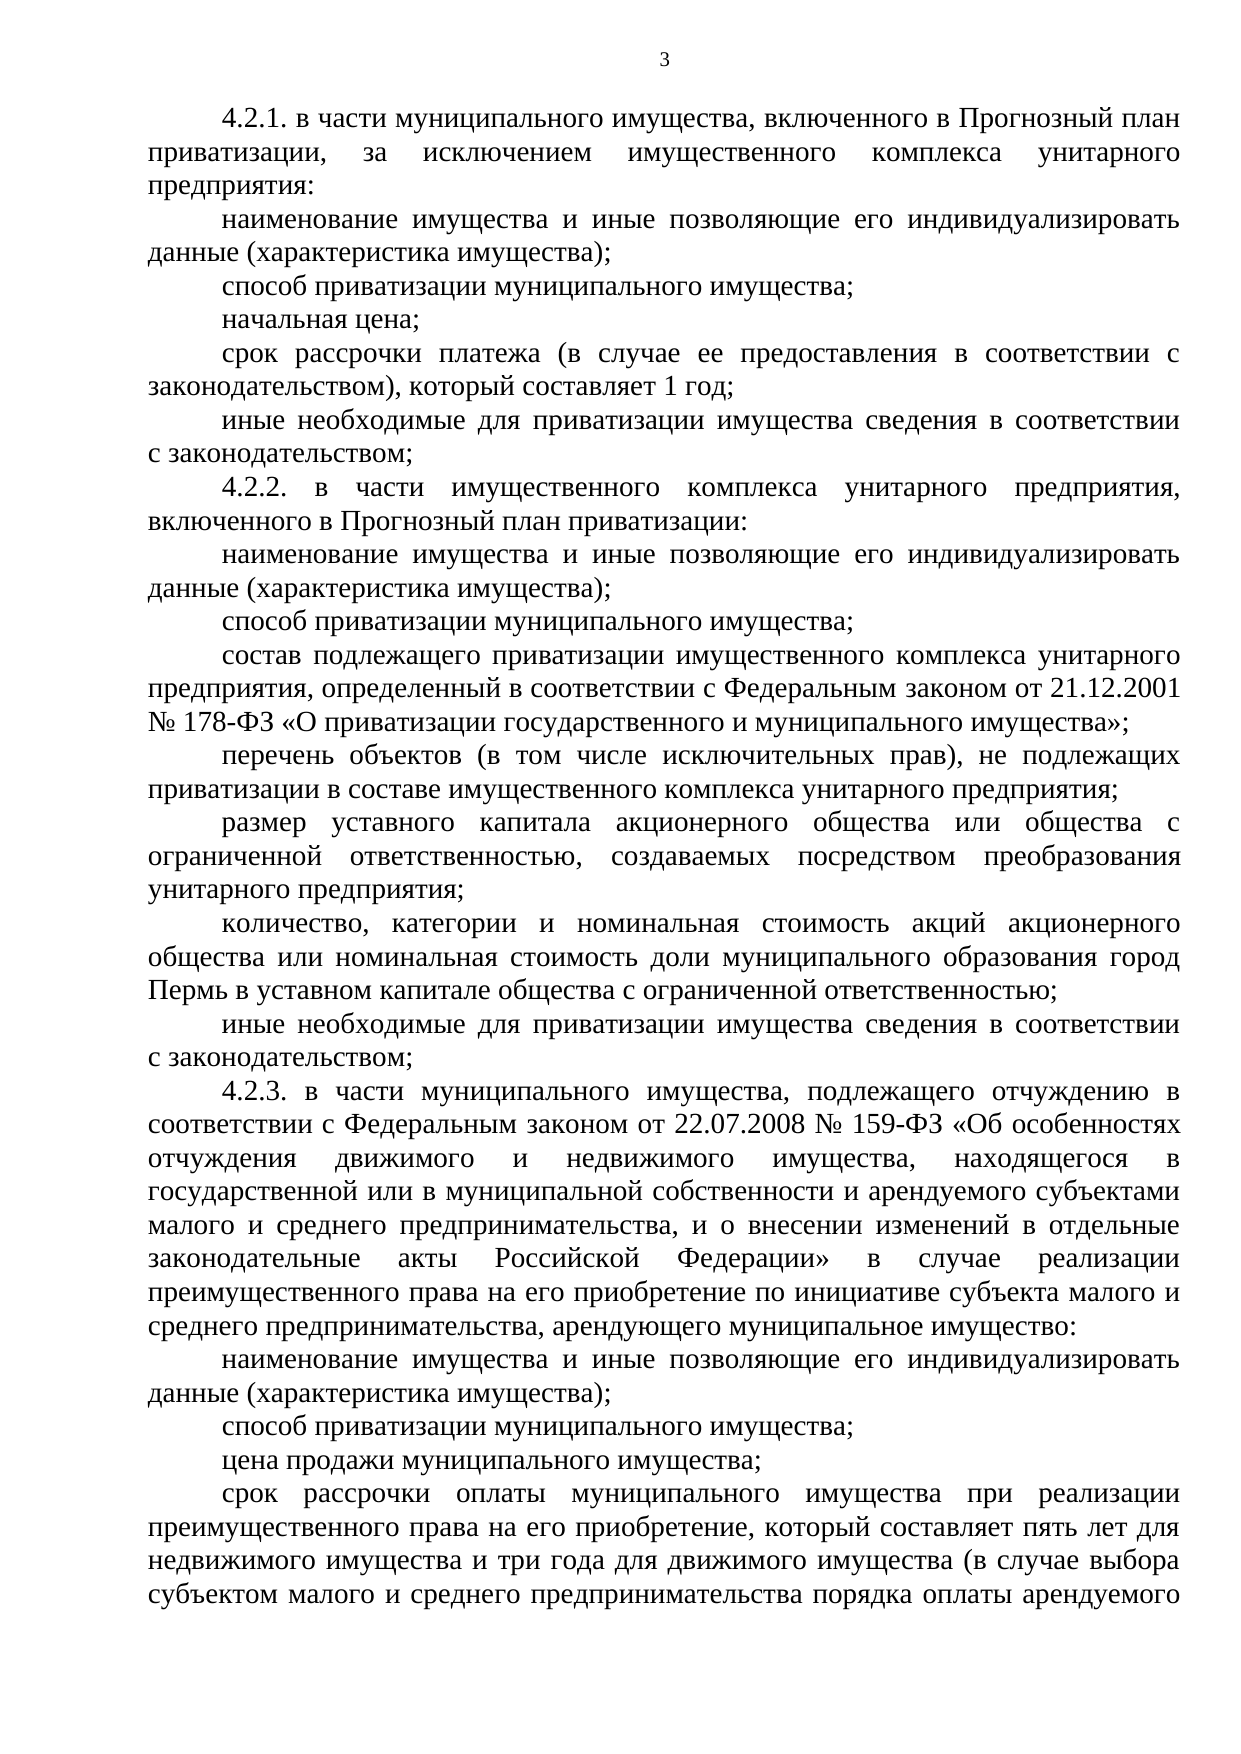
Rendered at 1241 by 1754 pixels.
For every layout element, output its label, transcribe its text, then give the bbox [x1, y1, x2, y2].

text наименование имущества и иные позволяющие его индивидуализировать данные (характеристика имущества); [148, 201, 1181, 268]
text цена продажи муниципального имущества; [148, 1442, 1181, 1475]
text наименование имущества и иные позволяющие его индивидуализировать данные (характеристика имущества); [148, 1341, 1181, 1408]
text количество, категории и номинальная стоимость акций акционерного общества или номинальная стоимость доли муниципального образования город Пермь в уставном капитале общества с ограниченной ответственностью; [148, 905, 1181, 1006]
text способ приватизации муниципального имущества; [148, 268, 1181, 301]
text срок рассрочки платежа (в случае ее предоставления в соответствии с законодательством), который составляет 1 год; [148, 335, 1181, 402]
text способ приватизации муниципального имущества; [148, 1408, 1181, 1442]
text иные необходимые для приватизации имущества сведения в соответствии с законодательством; [148, 402, 1181, 469]
text иные необходимые для приватизации имущества сведения в соответствии с законодательством; [148, 1006, 1181, 1073]
text 4.2.3. в части муниципального имущества, подлежащего отчуждению в соответствии с Федеральным законом от 22.07.2008 № 159-ФЗ «Об особенностях отчуждения движимого и недвижимого имущества, находящегося в государственной или в муниципальной собственности и арендуемого субъектами малого и среднего предпринимательства, и о внесении изменений в отдельные законодательные акты Российской Федерации» в случае реализации преимущественного права на его приобретение по инициативе субъекта малого и среднего предпринимательства, арендующего муниципальное имущество: [148, 1073, 1181, 1341]
text перечень объектов (в том числе исключительных прав), не подлежащих приватизации в составе имущественного комплекса унитарного предприятия; [148, 737, 1181, 804]
text размер уставного капитала акционерного общества или общества с ограниченной ответственностью, создаваемых посредством преобразования унитарного предприятия; [148, 804, 1181, 905]
text способ приватизации муниципального имущества; [148, 603, 1181, 637]
text 4.2.2. в части имущественного комплекса унитарного предприятия, включенного в Прогнозный план приватизации: [148, 469, 1181, 536]
text состав подлежащего приватизации имущественного комплекса унитарного предприятия, определенный в соответствии с Федеральным законом от 21.12.2001 № 178-ФЗ «О приватизации государственного и муниципального имущества»; [148, 637, 1181, 737]
text начальная цена; [148, 301, 1181, 335]
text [148, 1475, 1181, 1609]
text наименование имущества и иные позволяющие его индивидуализировать данные (характеристика имущества); [148, 536, 1181, 603]
text 4.2.1. в части муниципального имущества, включенного в Прогнозный план приватизации, за исключением имущественного комплекса унитарного предприятия: [148, 100, 1181, 201]
